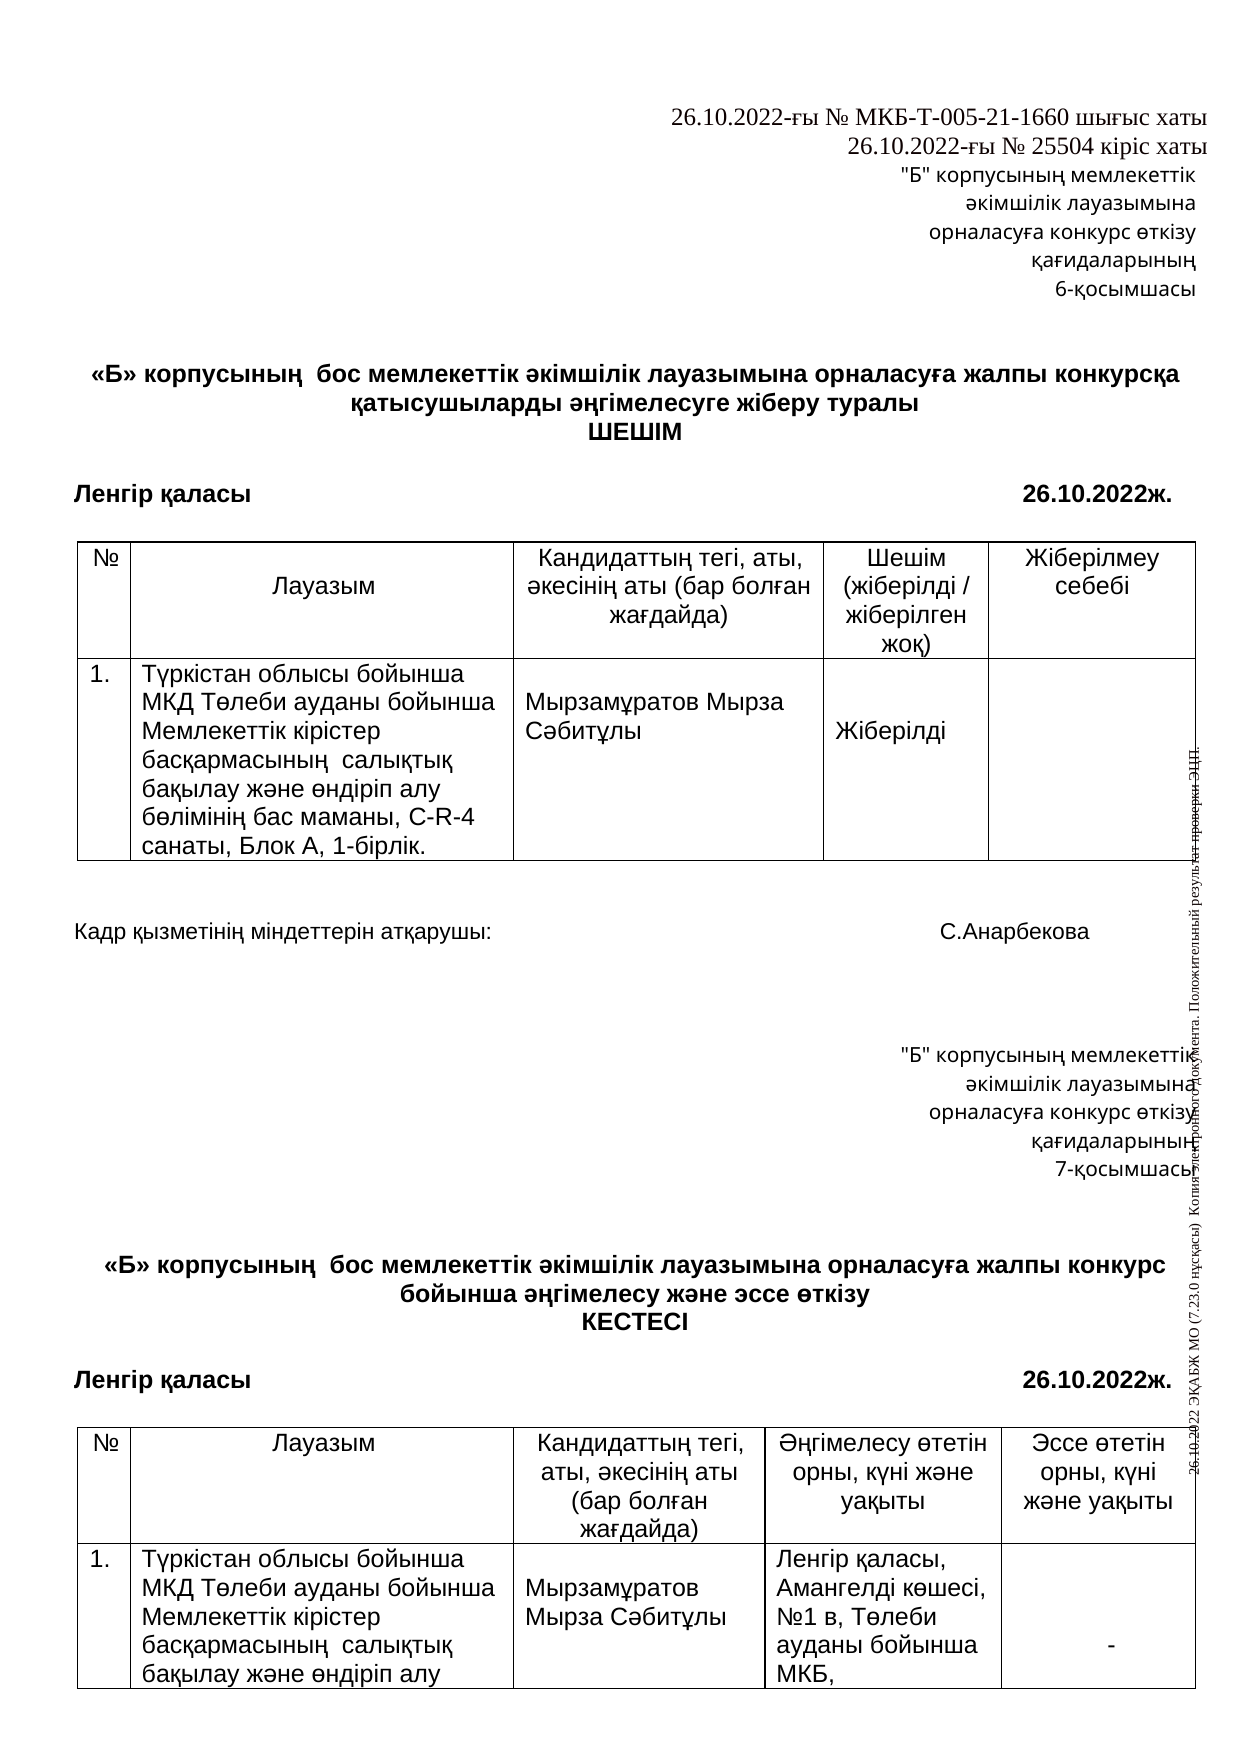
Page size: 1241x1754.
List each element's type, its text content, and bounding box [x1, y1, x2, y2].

table_header Эссе өтетін орны, күні және уақыты [1002, 1428, 1195, 1543]
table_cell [514, 1544, 764, 1688]
table_header № [78, 543, 130, 657]
text ШЕШІМ [74, 417, 1196, 446]
table_header Кандидаттың тегі, аты, әкесінің аты (бар болған жағдайда) [514, 543, 823, 657]
text орналасуға конкурс өткізу [74, 1097, 1196, 1126]
table_header № [78, 1428, 130, 1543]
text Ленгір қаласы 26.10.2022ж. [74, 479, 1196, 508]
text қағидаларының [74, 245, 1196, 274]
table_cell [989, 659, 1195, 860]
text «Б» корпусының бос мемлекеттік әкімшілік лауазымына орналасуға жалпы конкурс бойынша әңгімелесу және эссе өткізу [74, 1250, 1196, 1307]
text қағидаларының [74, 1126, 1196, 1154]
table_header Жіберілмеу себебі [989, 543, 1195, 657]
text Ленгір қаласы 26.10.2022ж. [74, 1365, 1196, 1394]
table_cell [78, 659, 130, 860]
text 7-қосымшасы [74, 1154, 1196, 1183]
text әкімшілік лауазымына [74, 188, 1196, 217]
table_cell [78, 1544, 130, 1688]
text «Б» корпусының бос мемлекеттік әкімшілік лауазымына орналасуға жалпы конкурсқа қатысушыларды әңгімелесуге жіберу туралы [74, 359, 1196, 417]
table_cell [131, 1544, 513, 1688]
table_cell Мырзамұратов Мырза Сәбитұлы [514, 659, 823, 860]
table_header Лауазым [131, 1428, 513, 1543]
text "Б" корпусының мемлекеттік [74, 160, 1196, 188]
table_header Кандидаттың тегі, аты, әкесінің аты (бар болған жағдайда) [514, 1428, 764, 1543]
text КЕСТЕСІ [74, 1307, 1196, 1336]
table_header Лауазым [131, 543, 513, 657]
text 6-қосымшасы [74, 274, 1196, 302]
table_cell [766, 1544, 1001, 1688]
table_cell Жіберілді [824, 659, 988, 860]
text "Б" корпусының мемлекеттік [74, 1041, 1196, 1069]
text Кадр қызметінің міндеттерін атқарушы: С.Анарбекова [74, 918, 1196, 944]
text орналасуға конкурс өткізу [74, 217, 1196, 245]
table_header Шешім (жіберілді / жіберілген жоқ) [824, 543, 988, 657]
text әкімшілік лауазымына [74, 1069, 1196, 1097]
table_header Әңгімелесу өтетін орны, күні және уақыты [766, 1428, 1001, 1543]
table_cell - [1002, 1544, 1195, 1688]
table_header 26.10.2022-ғы № МКБ-Т-005-21-1660 шығыс хаты 26.10.2022-ғы № 25504 кіріс хаты [74, 103, 1218, 160]
